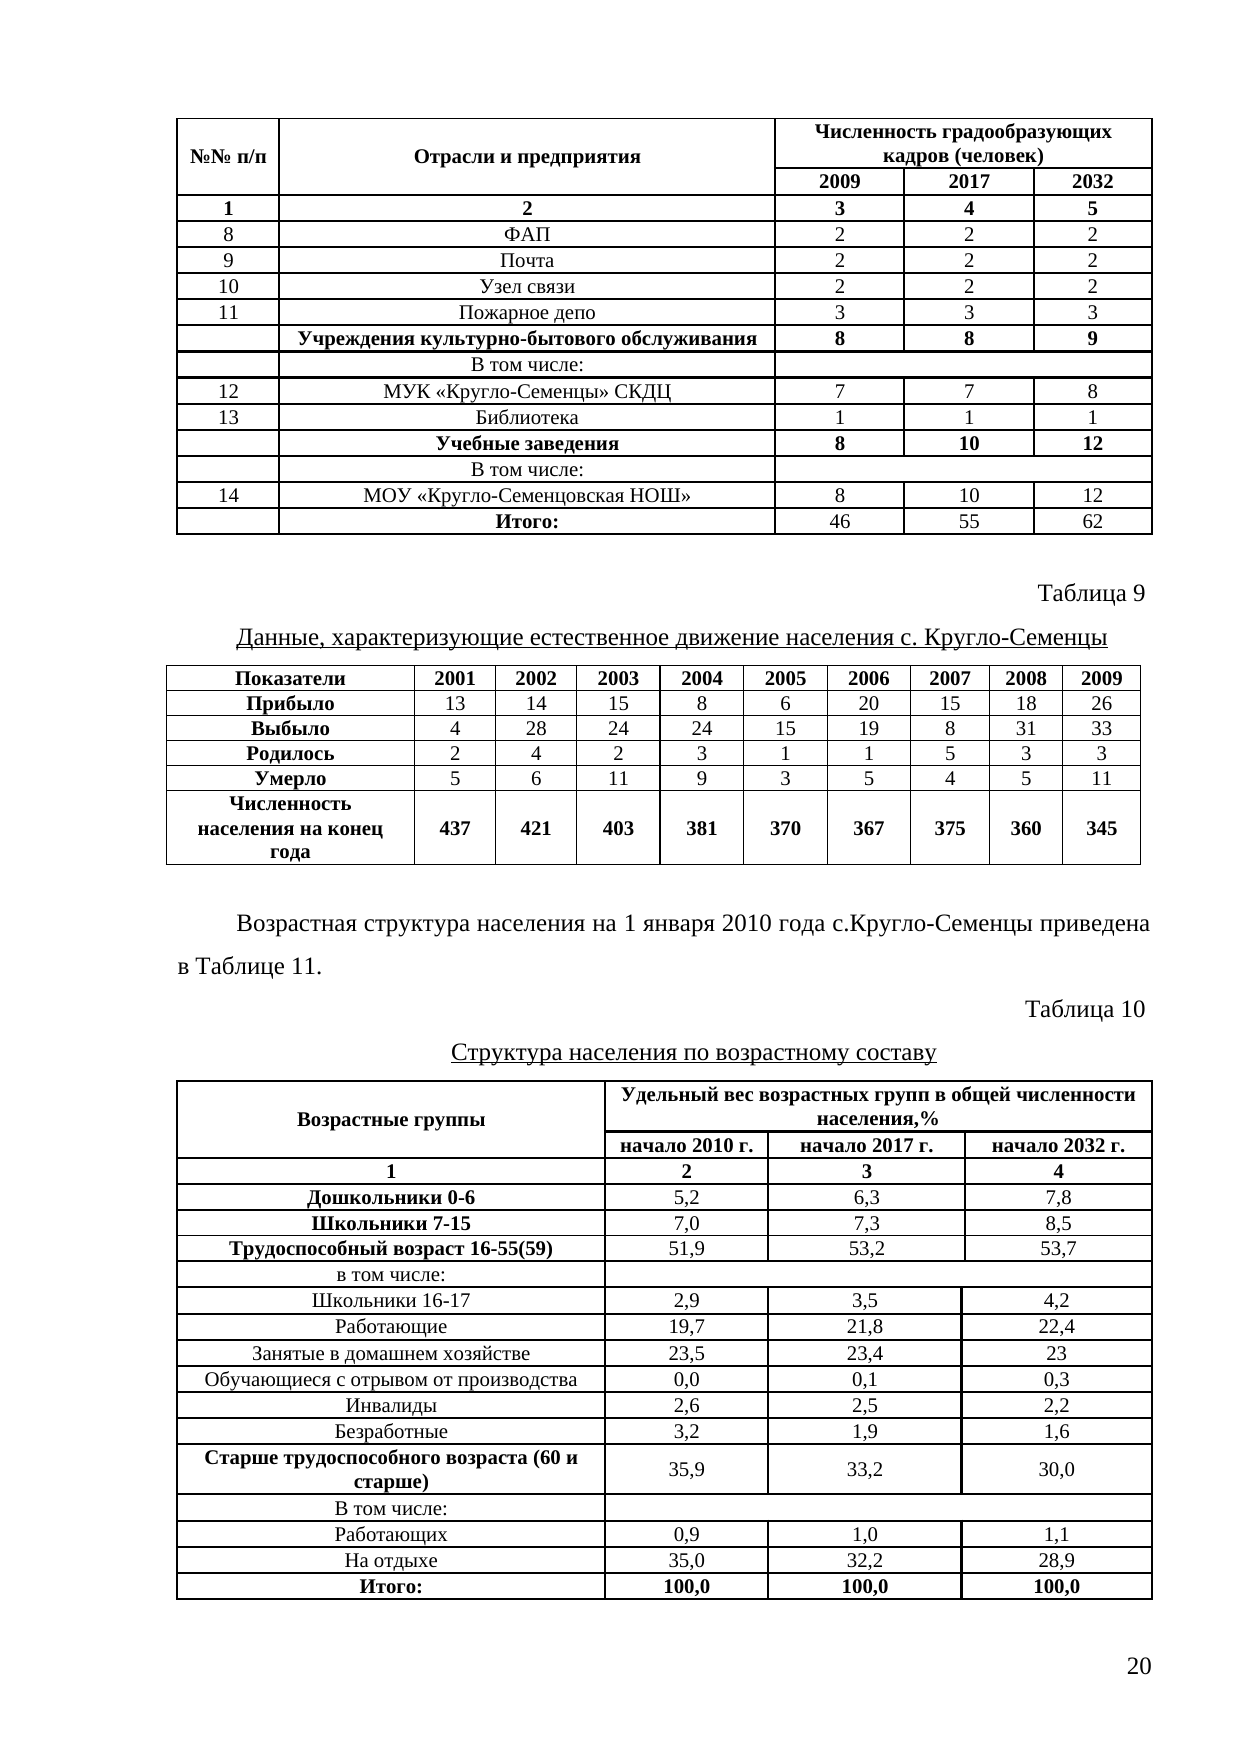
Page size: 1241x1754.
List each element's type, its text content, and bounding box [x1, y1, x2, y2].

table_cell Инвалиды [178, 1393, 604, 1417]
table_cell [178, 457, 278, 481]
table_cell 8 [178, 222, 278, 246]
table_cell 2 [1035, 274, 1151, 298]
table_header Удельный вес возрастных групп в общей численности населения,% [606, 1082, 1151, 1130]
table_cell В том числе: [178, 1495, 604, 1519]
table_cell 403 [577, 791, 659, 863]
table_cell 2017 [905, 169, 1033, 193]
table_cell 100,0 [606, 1574, 767, 1598]
table_cell 3 [769, 1159, 964, 1183]
table_cell Умерло [167, 766, 414, 790]
table_cell Безработные [178, 1419, 604, 1443]
table_cell Почта [280, 248, 774, 272]
table_cell 2 [606, 1159, 767, 1183]
table_cell 4 [966, 1159, 1151, 1183]
table_cell 1,6 [963, 1419, 1151, 1443]
table_cell 4 [905, 196, 1033, 219]
table_cell 367 [828, 791, 910, 863]
table_cell 11 [577, 766, 659, 790]
table_cell 23,5 [606, 1341, 767, 1365]
table_cell 5 [990, 766, 1062, 790]
table_cell 14 [496, 691, 576, 715]
table_cell 10 [905, 483, 1033, 507]
table_cell 24 [661, 716, 743, 740]
table_cell 100,0 [769, 1574, 960, 1598]
table_cell 2009 [776, 169, 903, 193]
table_cell 1 [178, 196, 278, 219]
table_cell Библиотека [280, 405, 774, 429]
table_cell 33,2 [769, 1445, 960, 1493]
table_cell [178, 326, 278, 350]
table_cell Работающие [178, 1315, 604, 1338]
table_cell На отдыхе [178, 1548, 604, 1572]
table_cell 2 [776, 248, 903, 272]
table_cell 421 [496, 791, 576, 863]
table_cell 9 [661, 766, 743, 790]
table_cell 5 [1035, 196, 1151, 219]
table_cell 26 [1063, 691, 1140, 715]
table_cell 4 [496, 741, 576, 765]
table_cell 2,9 [606, 1288, 767, 1312]
table_cell 30,0 [963, 1445, 1151, 1493]
table_cell 7,8 [966, 1185, 1151, 1209]
table_cell 28 [496, 716, 576, 740]
table_cell 0,9 [606, 1522, 767, 1546]
table_cell 3 [1063, 741, 1140, 765]
table_cell 11 [1063, 766, 1140, 790]
table_cell 19 [828, 716, 910, 740]
table_cell 53,7 [966, 1236, 1151, 1260]
table_cell 3 [905, 300, 1033, 324]
table_cell 2 [776, 274, 903, 298]
table_cell 7,3 [769, 1211, 964, 1235]
text Данные, характеризующие естественное движение населения с. Кругло-Семенцы [177, 622, 1152, 650]
table_header 2007 [911, 666, 989, 690]
table_cell 3,2 [606, 1419, 767, 1443]
table_cell 8 [776, 431, 903, 455]
table_cell 2 [905, 274, 1033, 298]
table_cell Итого: [280, 509, 774, 533]
table_header 2001 [415, 666, 495, 690]
table_cell 9 [1035, 326, 1151, 350]
table_cell 1 [776, 405, 903, 429]
table_cell 22,4 [963, 1315, 1151, 1338]
table_cell [178, 353, 278, 376]
table_cell Учреждения культурно-бытового обслуживания [280, 326, 774, 350]
table_cell 345 [1063, 791, 1140, 863]
table_cell 9 [178, 248, 278, 272]
table_header Показатели [167, 666, 414, 690]
table_header 2004 [661, 666, 743, 690]
table_cell 19,7 [606, 1315, 767, 1338]
table_cell 62 [1035, 509, 1151, 533]
table_cell 2 [280, 196, 774, 219]
table_cell 4,2 [963, 1288, 1151, 1312]
table_cell 33 [1063, 716, 1140, 740]
table_cell Школьники 16-17 [178, 1288, 604, 1312]
table_cell 437 [415, 791, 495, 863]
table_cell 20 [828, 691, 910, 715]
table_cell 1 [905, 405, 1033, 429]
table_cell Узел связи [280, 274, 774, 298]
table_cell 5 [828, 766, 910, 790]
table_cell Выбыло [167, 716, 414, 740]
table_cell [606, 1262, 1151, 1286]
table_cell 2 [1035, 222, 1151, 246]
table_cell 10 [905, 431, 1033, 455]
table_cell Численность населения на конец года [167, 791, 414, 863]
table_cell 3 [744, 766, 827, 790]
table_cell [776, 353, 1151, 376]
table_cell 18 [990, 691, 1062, 715]
table_cell 7 [776, 379, 903, 403]
table_cell Трудоспособный возраст 16-55(59) [178, 1236, 604, 1260]
table_cell Занятые в домашнем хозяйстве [178, 1341, 604, 1365]
table_cell 53,2 [769, 1236, 964, 1260]
table_cell 0,1 [769, 1367, 960, 1391]
table_cell В том числе: [280, 457, 774, 481]
table_cell 1 [178, 1159, 604, 1183]
table_cell Дошкольники 0-6 [178, 1185, 604, 1209]
table_cell 2 [577, 741, 659, 765]
table_cell 8 [661, 691, 743, 715]
table_cell В том числе: [280, 353, 774, 376]
table_cell 5 [415, 766, 495, 790]
table_cell начало 2010 г. [606, 1133, 767, 1157]
table_cell Школьники 7-15 [178, 1211, 604, 1235]
table_cell 15 [577, 691, 659, 715]
table_cell 100,0 [963, 1574, 1151, 1598]
table_cell 51,9 [606, 1236, 767, 1260]
table_cell [776, 457, 1151, 481]
table_cell Прибыло [167, 691, 414, 715]
table_cell 0,0 [606, 1367, 767, 1391]
table_cell 31 [990, 716, 1062, 740]
table_cell МОУ «Кругло-Семенцовская НОШ» [280, 483, 774, 507]
table_cell 1 [744, 741, 827, 765]
table_header 2002 [496, 666, 576, 690]
table_cell 2,6 [606, 1393, 767, 1417]
table_cell 4 [415, 716, 495, 740]
table_cell 1,0 [769, 1522, 960, 1546]
table_cell Обучающиеся с отрывом от производства [178, 1367, 604, 1391]
table_cell 1,9 [769, 1419, 960, 1443]
table_cell 15 [911, 691, 989, 715]
table_header 2005 [744, 666, 827, 690]
table_cell 381 [661, 791, 743, 863]
table_cell 1 [1035, 405, 1151, 429]
table_cell 14 [178, 483, 278, 507]
text Возрастная структура населения на 1 января 2010 года с.Кругло-Семенцы приведена в Таблице 11. [177, 908, 1152, 979]
table_cell [178, 431, 278, 455]
table_cell 12 [1035, 483, 1151, 507]
table_cell 8 [911, 716, 989, 740]
table_cell 21,8 [769, 1315, 960, 1338]
table_cell 4 [911, 766, 989, 790]
table_cell 46 [776, 509, 903, 533]
table_header Отрасли и предприятия [280, 119, 774, 193]
table_cell Родилось [167, 741, 414, 765]
table_cell 11 [178, 300, 278, 324]
table_cell 8 [776, 326, 903, 350]
table_header Численность градообразующих кадров (человек) [776, 119, 1151, 167]
table_cell начало 2017 г. [769, 1133, 964, 1157]
table_cell 7,0 [606, 1211, 767, 1235]
table_cell [606, 1495, 1151, 1519]
table_cell 375 [911, 791, 989, 863]
table_cell 35,0 [606, 1548, 767, 1572]
table_cell 5 [911, 741, 989, 765]
table_cell 8,5 [966, 1211, 1151, 1235]
table_cell 3 [776, 196, 903, 219]
table_cell 55 [905, 509, 1033, 533]
table_cell 2 [776, 222, 903, 246]
table_header 2006 [828, 666, 910, 690]
table_cell 8 [776, 483, 903, 507]
table_cell 8 [1035, 379, 1151, 403]
table_cell Пожарное депо [280, 300, 774, 324]
table_cell 2 [905, 248, 1033, 272]
table_cell 7 [905, 379, 1033, 403]
table_cell в том числе: [178, 1262, 604, 1286]
table_header 2008 [990, 666, 1062, 690]
table_cell 13 [178, 405, 278, 429]
table_cell 32,2 [769, 1548, 960, 1572]
table_cell 2,5 [769, 1393, 960, 1417]
table_cell 2 [1035, 248, 1151, 272]
table_cell 2 [415, 741, 495, 765]
table_cell 23 [963, 1341, 1151, 1365]
table_cell [178, 509, 278, 533]
table_cell 35,9 [606, 1445, 767, 1493]
table_cell 5,2 [606, 1185, 767, 1209]
table_cell 370 [744, 791, 827, 863]
table_cell 3 [661, 741, 743, 765]
table_cell 6 [744, 691, 827, 715]
table_header 2009 [1063, 666, 1140, 690]
text Структура населения по возрастному составу [177, 1037, 1152, 1066]
table_cell 24 [577, 716, 659, 740]
table_cell 15 [744, 716, 827, 740]
table_cell 1 [828, 741, 910, 765]
table_cell 0,3 [963, 1367, 1151, 1391]
table_cell 2032 [1035, 169, 1151, 193]
table_cell начало 2032 г. [966, 1133, 1151, 1157]
table_cell 2,2 [963, 1393, 1151, 1417]
table_cell 6,3 [769, 1185, 964, 1209]
table_cell Итого: [178, 1574, 604, 1598]
table_header Возрастные группы [178, 1082, 604, 1157]
table_header 2003 [577, 666, 659, 690]
table_cell 360 [990, 791, 1062, 863]
table_cell Старше трудоспособного возраста (60 и старше) [178, 1445, 604, 1493]
table_cell 3 [990, 741, 1062, 765]
table_header №№ п/п [178, 119, 278, 193]
table_cell Работающих [178, 1522, 604, 1546]
table_cell 28,9 [963, 1548, 1151, 1572]
table_cell 3 [776, 300, 903, 324]
table_cell 8 [905, 326, 1033, 350]
table_cell 1,1 [963, 1522, 1151, 1546]
table_cell 13 [415, 691, 495, 715]
table_cell 3 [1035, 300, 1151, 324]
table_cell 12 [1035, 431, 1151, 455]
table_cell 10 [178, 274, 278, 298]
table_cell Учебные заведения [280, 431, 774, 455]
table_cell ФАП [280, 222, 774, 246]
table_cell 12 [178, 379, 278, 403]
table_cell МУК «Кругло-Семенцы» СКДЦ [280, 379, 774, 403]
table_cell 3,5 [769, 1288, 960, 1312]
table_cell 23,4 [769, 1341, 960, 1365]
table_cell 2 [905, 222, 1033, 246]
table_cell 6 [496, 766, 576, 790]
